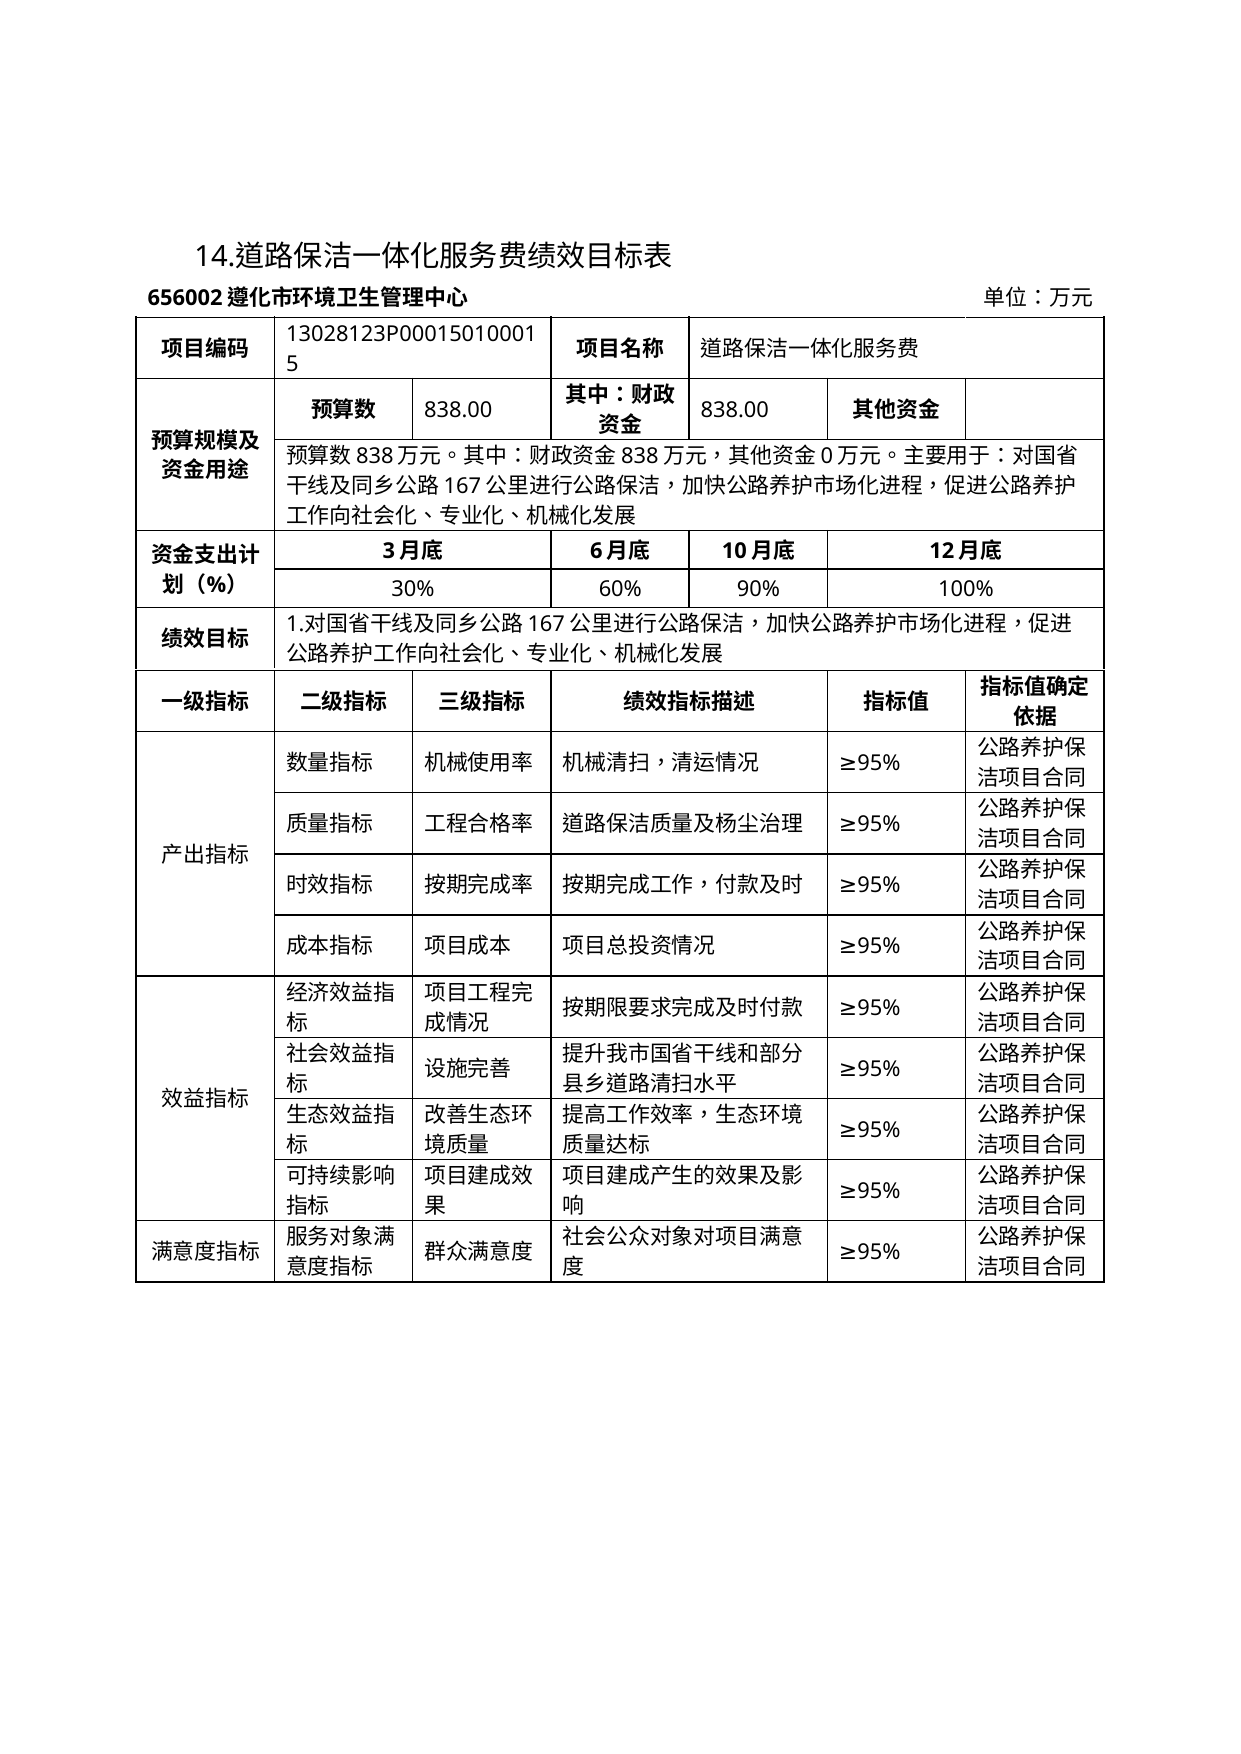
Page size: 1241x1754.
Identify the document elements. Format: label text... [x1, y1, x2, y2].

table_cell 时效指标 [275, 855, 412, 914]
table_cell 公路养护保洁项目合同 [966, 855, 1103, 914]
table_header 指标值 [828, 671, 965, 731]
table_cell 数量指标 [275, 732, 412, 792]
table_cell 公路养护保洁项目合同 [966, 732, 1103, 792]
table_cell ≥95% [828, 1038, 965, 1097]
table_cell 资金支出计划（%） [137, 531, 274, 607]
table_cell 社会公众对象对项目满意度 [552, 1221, 827, 1281]
table_cell 公路养护保洁项目合同 [966, 1160, 1103, 1220]
table_cell 项目建成产生的效果及影响 [552, 1160, 827, 1220]
table_cell 工程合格率 [413, 793, 550, 853]
table_cell 公路养护保洁项目合同 [966, 1038, 1103, 1097]
table_cell ≥95% [828, 977, 965, 1036]
table_header 单位：万元 [966, 277, 1103, 316]
table_cell 13028123P000150100015 [275, 318, 550, 378]
table_cell 按期完成率 [413, 855, 550, 914]
table_cell 经济效益指标 [275, 977, 412, 1036]
table_cell 提升我市国省干线和部分县乡道路清扫水平 [552, 1038, 827, 1097]
table_cell 3月底 [275, 531, 550, 568]
table_cell [966, 379, 1103, 439]
table_cell 质量指标 [275, 793, 412, 853]
text 14.道路保洁一体化服务费绩效目标表 [136, 235, 1104, 275]
table_cell 公路养护保洁项目合同 [966, 793, 1103, 853]
table_cell 预算数 [275, 379, 412, 439]
table_cell 10月底 [690, 531, 827, 568]
table_cell 其他资金 [828, 379, 965, 439]
table_cell 提高工作效率，生态环境质量达标 [552, 1099, 827, 1159]
table_cell 90% [690, 570, 827, 607]
table_header 二级指标 [275, 671, 412, 731]
table_cell 按期完成工作，付款及时 [552, 855, 827, 914]
table_cell 项目名称 [552, 318, 688, 378]
table_cell 838.00 [690, 379, 827, 439]
table_cell 机械清扫，清运情况 [552, 732, 827, 792]
table_cell 项目成本 [413, 916, 550, 975]
table_cell 838.00 [413, 379, 550, 439]
table_cell 成本指标 [275, 916, 412, 975]
table_cell 服务对象满意度指标 [275, 1221, 412, 1281]
table_cell 设施完善 [413, 1038, 550, 1097]
table_header 指标值确定依据 [966, 671, 1103, 731]
table_cell 绩效目标 [137, 608, 274, 668]
table_cell ≥95% [828, 916, 965, 975]
table_cell 可持续影响指标 [275, 1160, 412, 1220]
table_cell 6月底 [552, 531, 688, 568]
table_cell ≥95% [828, 732, 965, 792]
table_cell 60% [552, 570, 688, 607]
table_cell 生态效益指标 [275, 1099, 412, 1159]
table_cell 按期限要求完成及时付款 [552, 977, 827, 1036]
table_cell 100% [828, 570, 1103, 607]
table_cell ≥95% [828, 793, 965, 853]
table_cell 1.对国省干线及同乡公路167公里进行公路保洁，加快公路养护市场化进程，促进公路养护工作向社会化、专业化、机械化发展 [275, 608, 1103, 668]
table_header 656002遵化市环境卫生管理中心 [137, 277, 965, 316]
table_cell 机械使用率 [413, 732, 550, 792]
table_cell 项目工程完成情况 [413, 977, 550, 1036]
table_header 三级指标 [413, 671, 550, 731]
table_cell 30% [275, 570, 550, 607]
table_cell ≥95% [828, 1099, 965, 1159]
table_cell 项目编码 [137, 318, 274, 378]
table_cell 公路养护保洁项目合同 [966, 1221, 1103, 1281]
table_cell 满意度指标 [137, 1221, 274, 1281]
table_cell 道路保洁质量及杨尘治理 [552, 793, 827, 853]
table_cell 项目总投资情况 [552, 916, 827, 975]
table_cell 效益指标 [137, 977, 274, 1220]
table_cell 改善生态环境质量 [413, 1099, 550, 1159]
table_cell 产出指标 [137, 732, 274, 975]
table_cell 公路养护保洁项目合同 [966, 1099, 1103, 1159]
table_cell 项目建成效果 [413, 1160, 550, 1220]
table_header 一级指标 [137, 671, 274, 731]
table_cell 预算规模及资金用途 [137, 379, 274, 530]
table_cell 其中：财政 资金 [552, 379, 688, 439]
table_header 绩效指标描述 [552, 671, 827, 731]
table_cell 群众满意度 [413, 1221, 550, 1281]
table_cell ≥95% [828, 1160, 965, 1220]
table_cell 12月底 [828, 531, 1103, 568]
table_cell 公路养护保洁项目合同 [966, 916, 1103, 975]
table_cell ≥95% [828, 855, 965, 914]
table_cell 预算数838万元。其中：财政资金838万元，其他资金0万元。主要用于：对国省干线及同乡公路167公里进行公路保洁，加快公路养护市场化进程，促进公路养护工作向社会化、专业化、机械化发展 [275, 440, 1103, 530]
table_cell 道路保洁一体化服务费 [690, 318, 1103, 378]
table_cell 公路养护保洁项目合同 [966, 977, 1103, 1036]
table_cell ≥95% [828, 1221, 965, 1281]
table_cell 社会效益指标 [275, 1038, 412, 1097]
